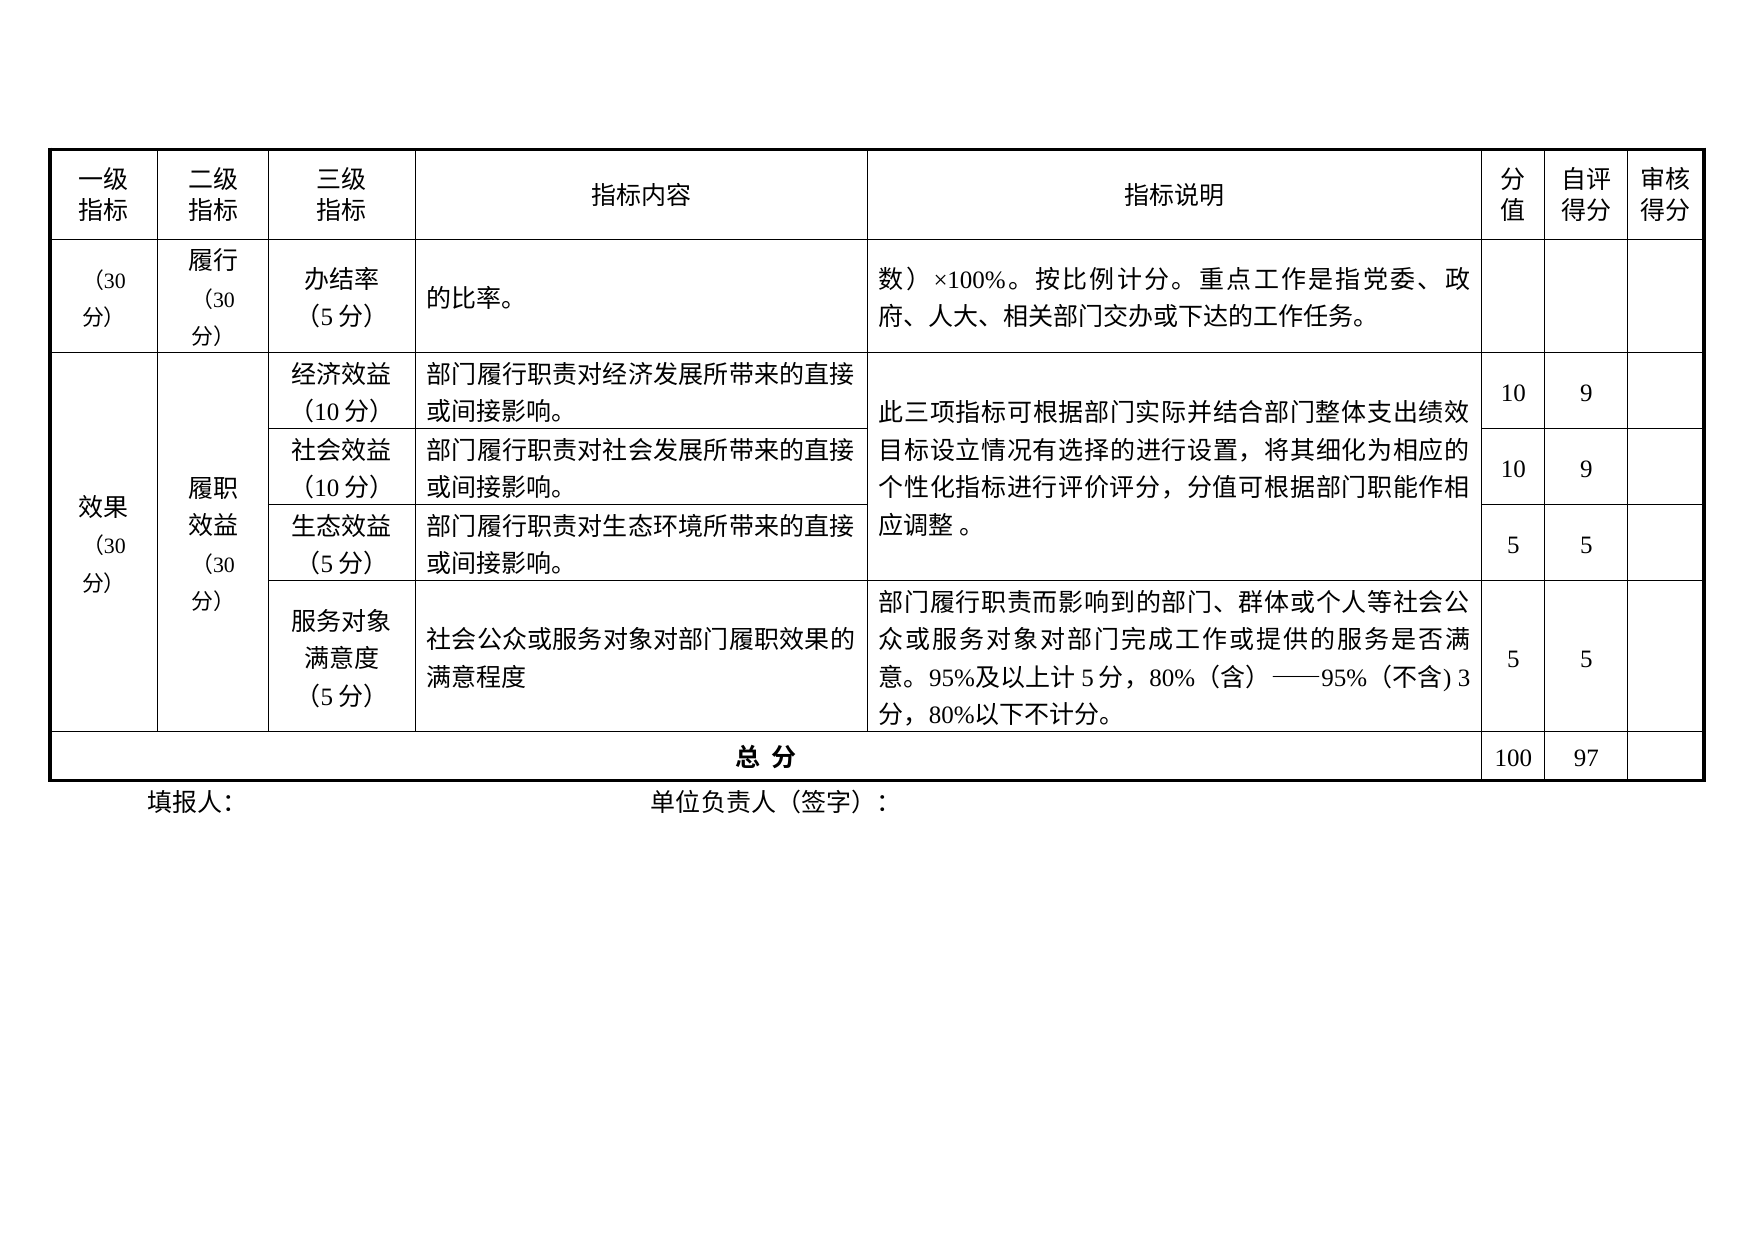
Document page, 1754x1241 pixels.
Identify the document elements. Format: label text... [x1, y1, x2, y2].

table_cell [1628, 505, 1702, 580]
table_cell [1628, 429, 1702, 504]
table_cell 5 [1545, 581, 1627, 731]
table_header 指标内容 [416, 151, 867, 238]
table_cell [1628, 353, 1702, 428]
table_cell [1628, 581, 1702, 731]
table_cell 10 [1482, 353, 1544, 428]
table_cell 97 [1545, 732, 1627, 778]
table_header 一级 指标 [52, 151, 157, 238]
table_header 指标说明 [868, 151, 1481, 238]
table_cell 部门履行职责而影响到的部门、群体或个人等社会公众或服务对象对部门完成工作或提供的服务是否满意。95%及以上计5分，80%（含）——95%（不含) 3分，80%以下不计分。 [868, 581, 1481, 731]
table_cell 10 [1482, 429, 1544, 504]
table_cell 社会效益 （10分） [269, 429, 415, 504]
table_cell 部门年度重点工作实际完成数与计划数的比率。 [416, 240, 867, 352]
table_cell 重点工作办结率 （5分） [269, 240, 415, 352]
table_cell 5 [1545, 505, 1627, 580]
table_cell 部门履行职责对生态环境所带来的直接或间接影响。 [416, 505, 867, 580]
table_header 自评得分 [1545, 151, 1627, 238]
table_cell 履职 效益 （30分） [158, 353, 268, 731]
table_cell 9 [1545, 429, 1627, 504]
table_cell 5 [1482, 240, 1544, 352]
table_cell 部门履行职责对社会发展所带来的直接或间接影响。 [416, 429, 867, 504]
table_cell 部门履行职责对经济发展所带来的直接或间接影响。 [416, 353, 867, 428]
table_cell 5 [1482, 581, 1544, 731]
table_cell 服务对象满意度 （5分） [269, 581, 415, 731]
text 填报人： 单位负责人（签字）： [148, 782, 1606, 819]
table_header 审核得分 [1628, 151, 1702, 238]
table_cell 职责 履行 （30分） [158, 240, 268, 352]
table_header 二级 指标 [158, 151, 268, 238]
table_header 分值 [1482, 151, 1544, 238]
table_cell 9 [1545, 353, 1627, 428]
table_cell 5 [1545, 240, 1627, 352]
table_cell 生态效益 （5分） [269, 505, 415, 580]
table_cell 5 [1482, 505, 1544, 580]
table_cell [868, 240, 1481, 352]
table_cell 总 分 [52, 732, 1481, 778]
table_cell [1628, 732, 1702, 778]
table_cell 经济效益 （10分） [269, 353, 415, 428]
table_cell 社会公众或服务对象对部门履职效果的满意程度 [416, 581, 867, 731]
table_cell 100 [1482, 732, 1544, 778]
table_cell 此三项指标可根据部门实际并结合部门整体支出绩效目标设立情况有选择的进行设置，将其细化为相应的个性化指标进行评价评分，分值可根据部门职能作相应调整 。 [868, 353, 1481, 580]
table_cell 效果 （30分） [52, 353, 157, 731]
table_cell 产出 （30分） [52, 240, 157, 352]
table_header 三级 指标 [269, 151, 415, 238]
table_cell [1628, 240, 1702, 352]
